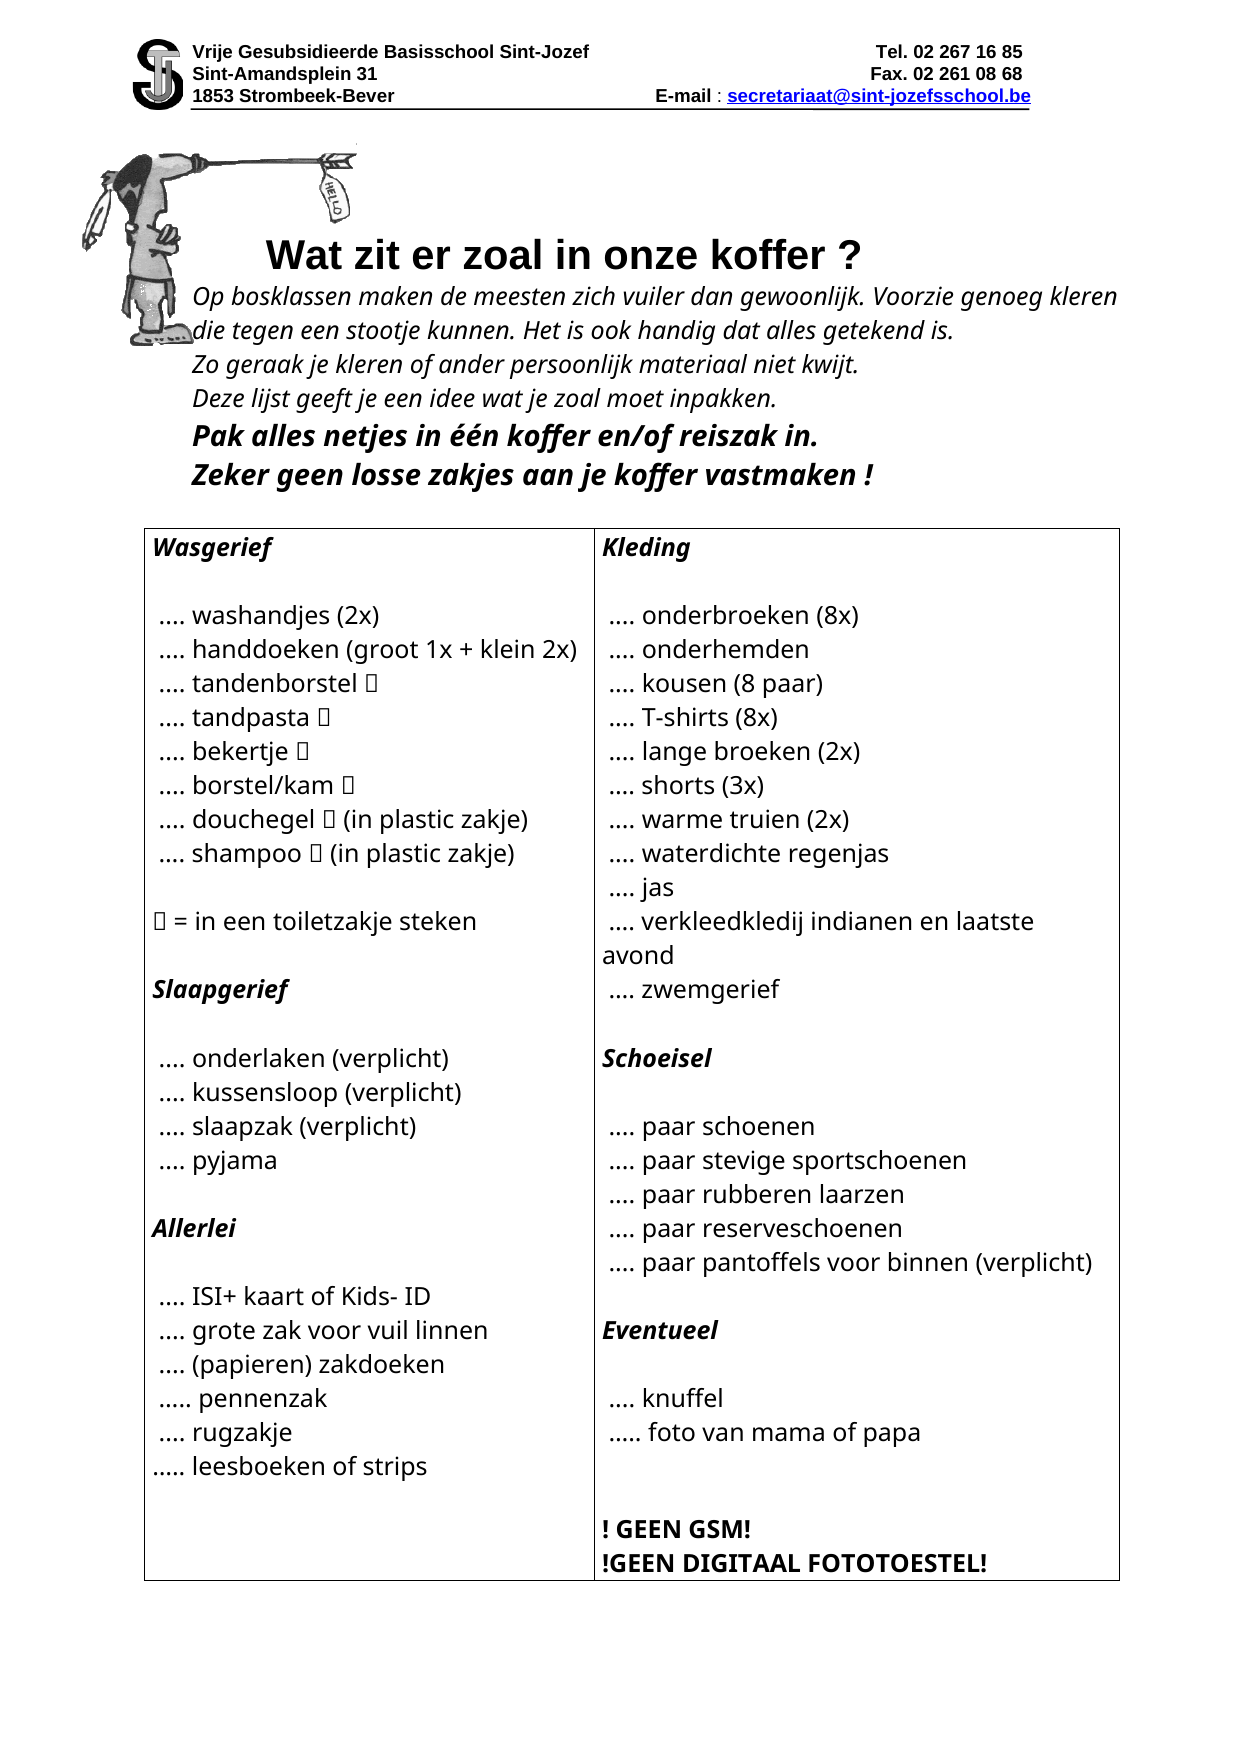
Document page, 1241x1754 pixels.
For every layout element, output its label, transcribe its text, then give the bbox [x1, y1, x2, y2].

text Deze lijst geeft je een idee wat je zoal moet inpakken. [192, 381, 1152, 415]
text Zeker geen losse zakjes aan je koffer vastmaken ! [118, 454, 1152, 494]
text Zo geraak je kleren of ander persoonlijk materiaal niet kwijt. [192, 347, 1152, 381]
table_header Wasgerief .... washandjes (2x) .... handdoeken (groot 1x + klein 2x) .... tandenborstel  .... tandpasta  .... bekertje  .... borstel/kam  .... douchegel  (in plastic zakje) …. shampoo  (in plastic zakje)  = in een toiletzakje steken Slaapgerief .... onderlaken (verplicht) .... kussensloop (verplicht) .... slaapzak (verplicht) .... pyjama Allerlei .... ISI+ kaart of Kids- ID .... grote zak voor vuil linnen .... (papieren) zakdoeken ….. pennenzak .... rugzakje ….. leesboeken of strips [145, 529, 594, 1580]
picture [132, 39, 183, 110]
text Pak alles netjes in één koffer en/of reiszak in. [192, 415, 1152, 454]
table_header Kleding .... onderbroeken (8x) .... onderhemden .... kousen (8 paar) .... T-shirts (8x) .... lange broeken (2x) …. shorts (3x) .... warme truien (2x) .... waterdichte regenjas .... jas …. verkleedkledij indianen en laatste avond …. zwemgerief Schoeisel .... paar schoenen .... paar stevige sportschoenen .... paar rubberen laarzen .... paar reserveschoenen .... paar pantoffels voor binnen (verplicht) Eventueel .... knuffel ….. foto van mama of papa ! GEEN GSM! !GEEN DIGITAAL FOTOTOESTEL! [595, 529, 1119, 1580]
text Wat zit er zoal in onze koffer ? [358, 231, 1152, 278]
text Op bosklassen maken de meesten zich vuiler dan gewoonlijk. Voorzie genoeg kleren die tegen een stootje kunnen. Het is ook handig dat alles getekend is. [358, 278, 1152, 347]
